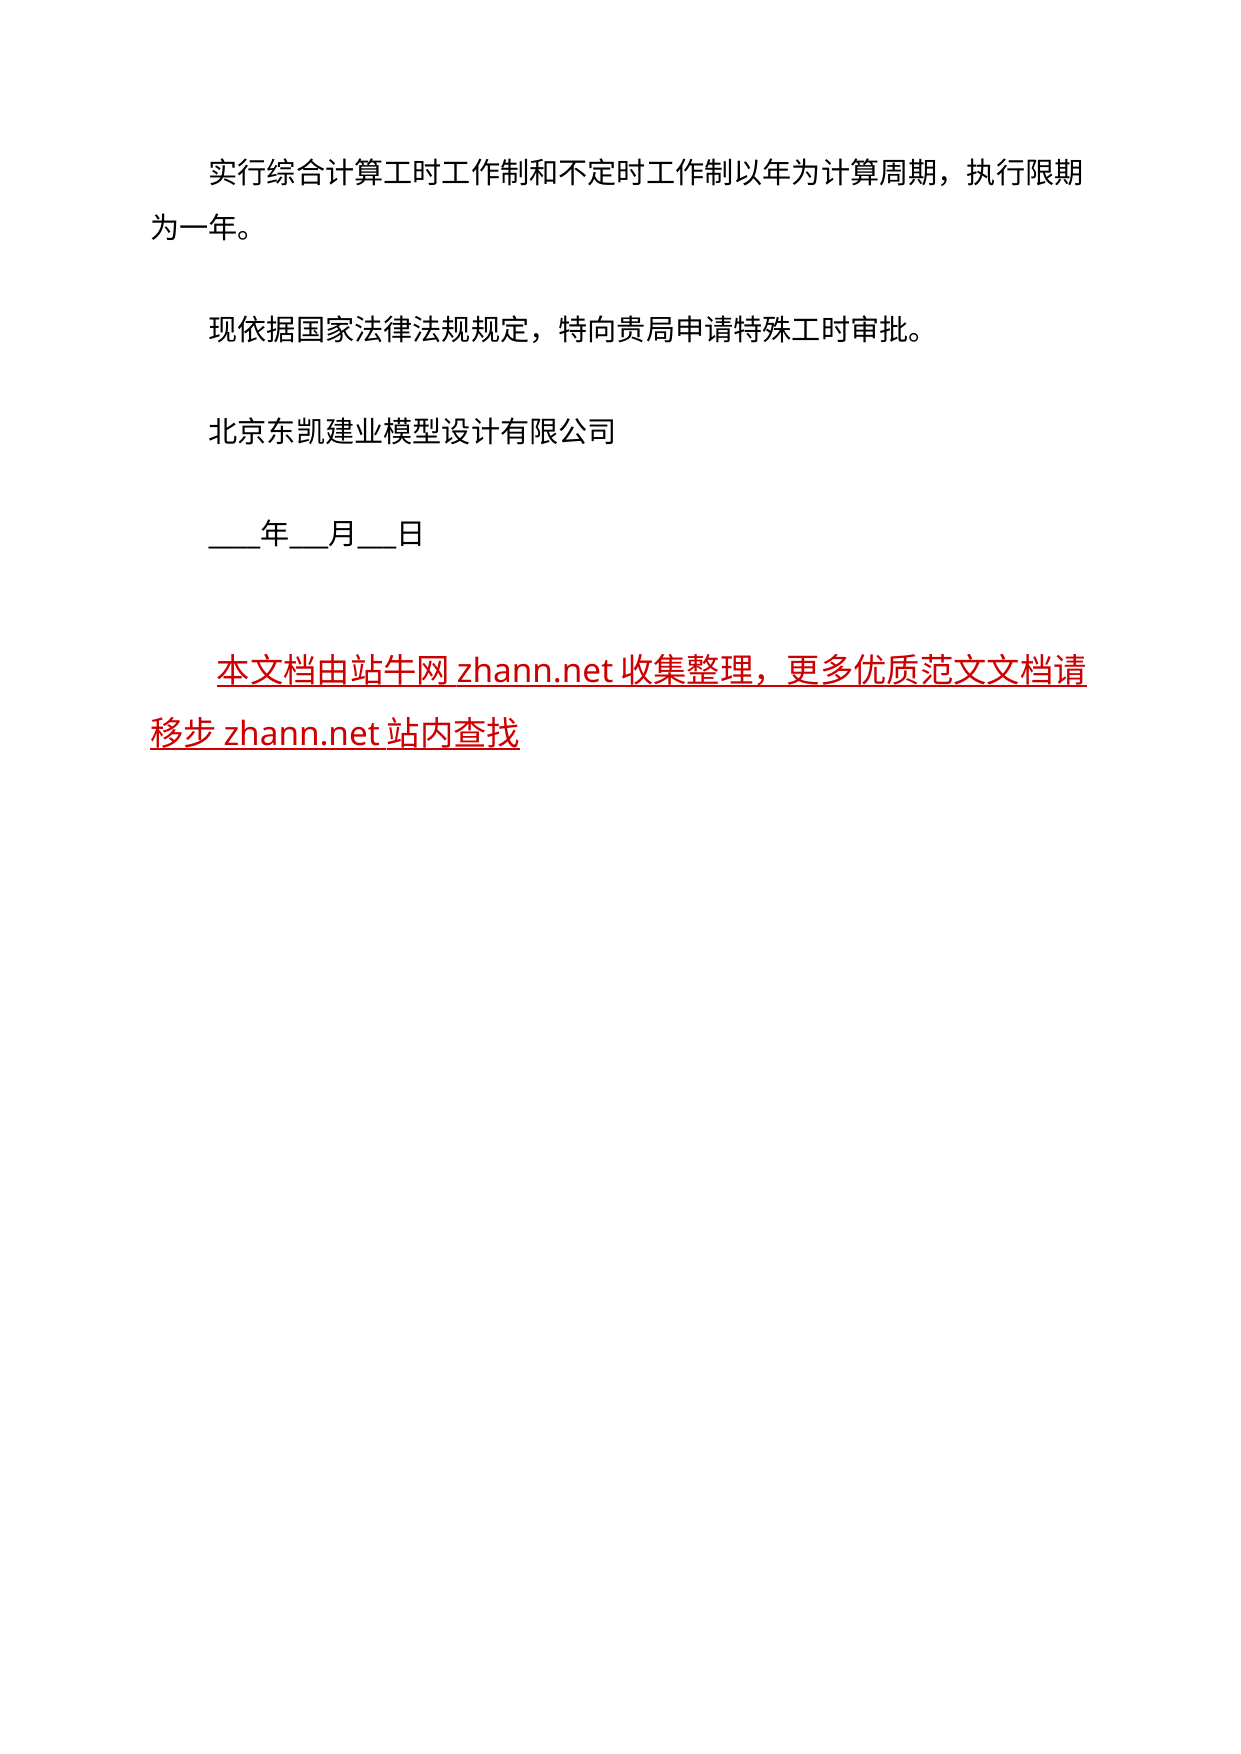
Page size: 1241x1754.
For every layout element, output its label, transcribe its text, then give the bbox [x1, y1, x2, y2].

text 北京东凯建业模型设计有限公司 [150, 408, 1090, 451]
text ____年___月___日 [150, 510, 1090, 553]
text 现依据国家法律法规规定，特向贵局申请特殊工时审批。 [150, 307, 1090, 349]
text 实行综合计算工时工作制和不定时工作制以年为计算周期，执行限期为一年。 [150, 150, 1090, 247]
text 本文档由站牛网zhann.net收集整理，更多优质范文文档请移步zhann.net站内查找 [150, 643, 1090, 755]
